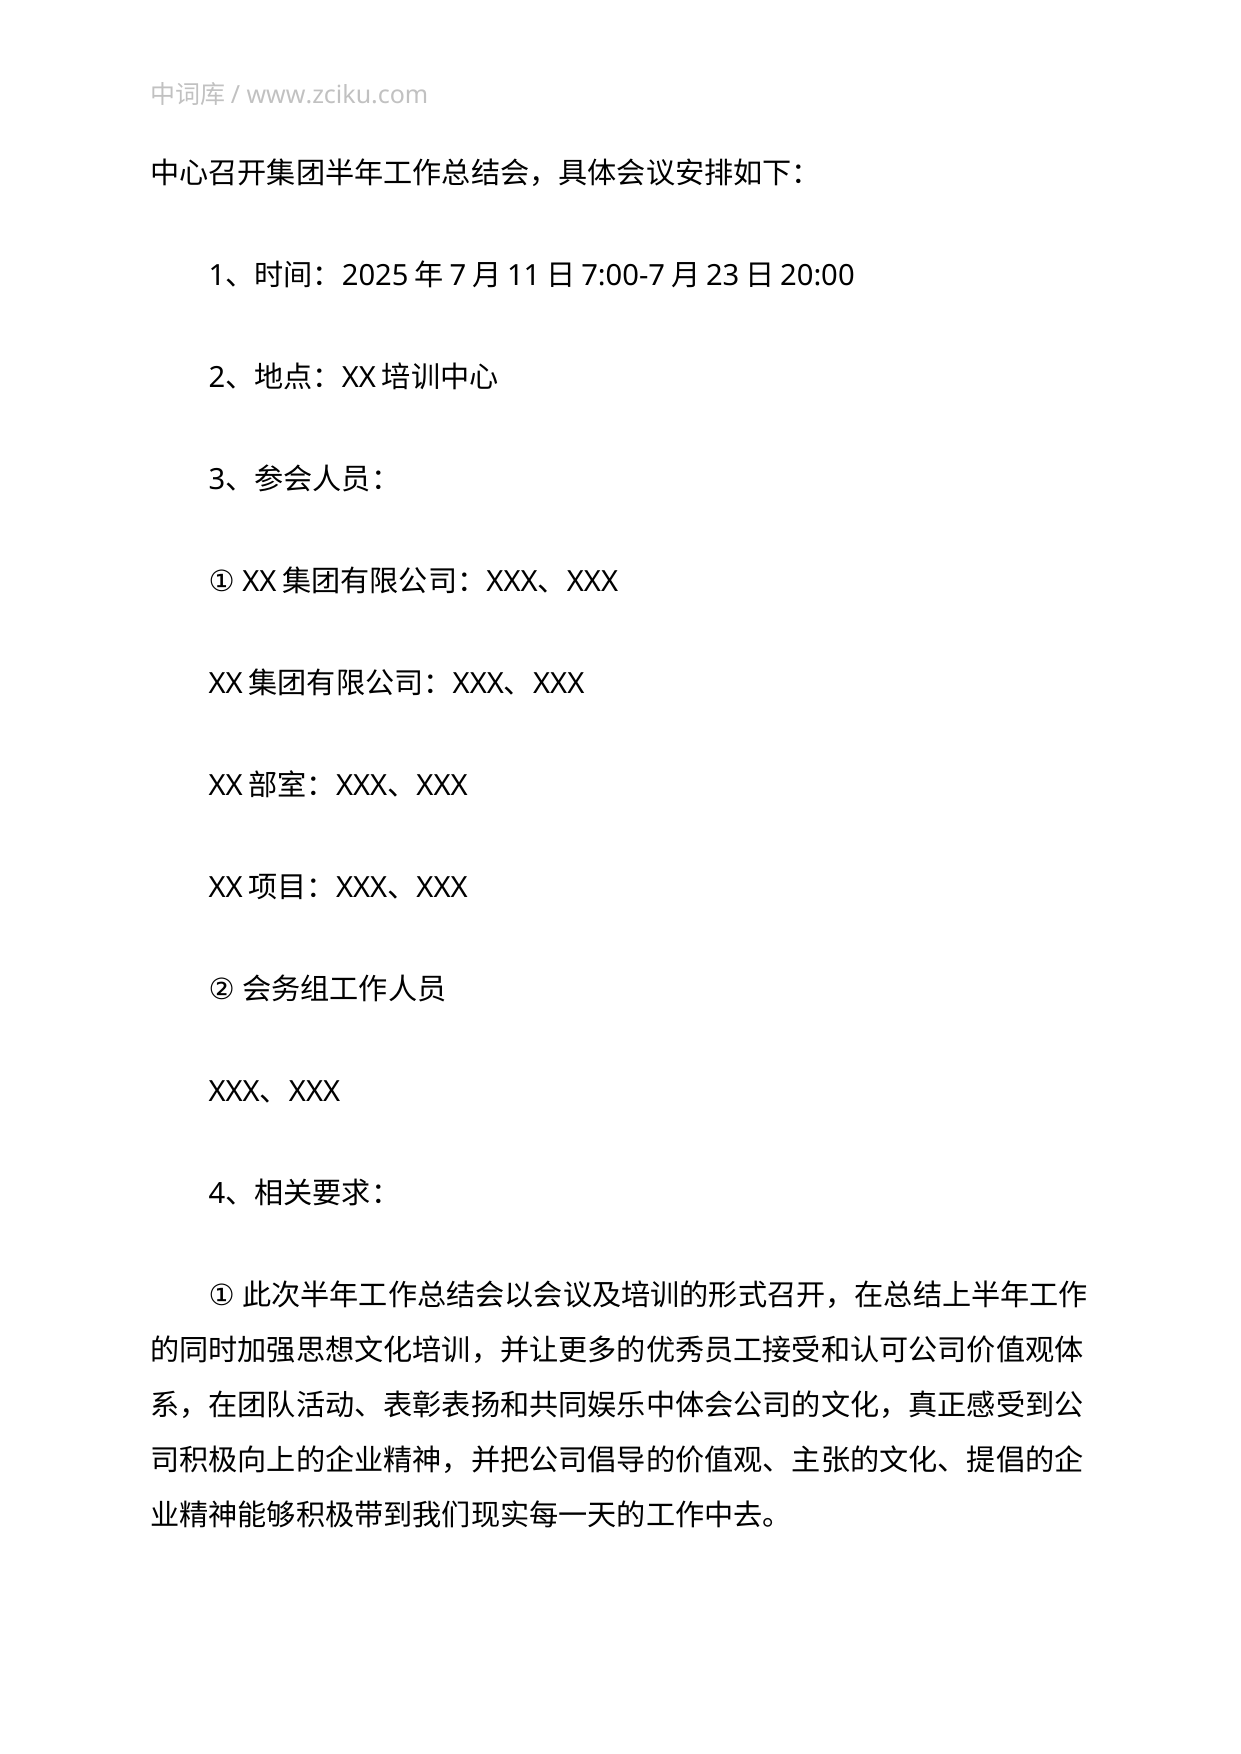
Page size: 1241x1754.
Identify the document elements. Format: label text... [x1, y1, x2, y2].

text XX集团有限公司：XXX、XXX [150, 660, 1090, 702]
text 2、地点：XX培训中心 [150, 354, 1090, 396]
text 3、参会人员： [150, 456, 1090, 498]
text XXX、XXX [150, 1068, 1090, 1110]
text XX项目：XXX、XXX [150, 864, 1090, 906]
text 1、时间：2025年7月11日7:00-7月23日20:00 [150, 252, 1090, 294]
text ② 会务组工作人员 [150, 966, 1090, 1008]
text XX部室：XXX、XXX [150, 762, 1090, 804]
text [150, 150, 1090, 192]
text 4、相关要求： [150, 1169, 1090, 1212]
text ① 此次半年工作总结会以会议及培训的形式召开，在总结上半年工作的同时加强思想文化培训，并让更多的优秀员工接受和认可公司价值观体系，在团队活动、表彰表扬和共同娱乐中体会公司的文化，真正感受到公司积极向上的企业精神，并把公司倡导的价值观、主张的文化、提倡的企业精神能够积极带到我们现实每一天的工作中去。 [150, 1272, 1090, 1533]
text ① XX集团有限公司：XXX、XXX [150, 558, 1090, 600]
